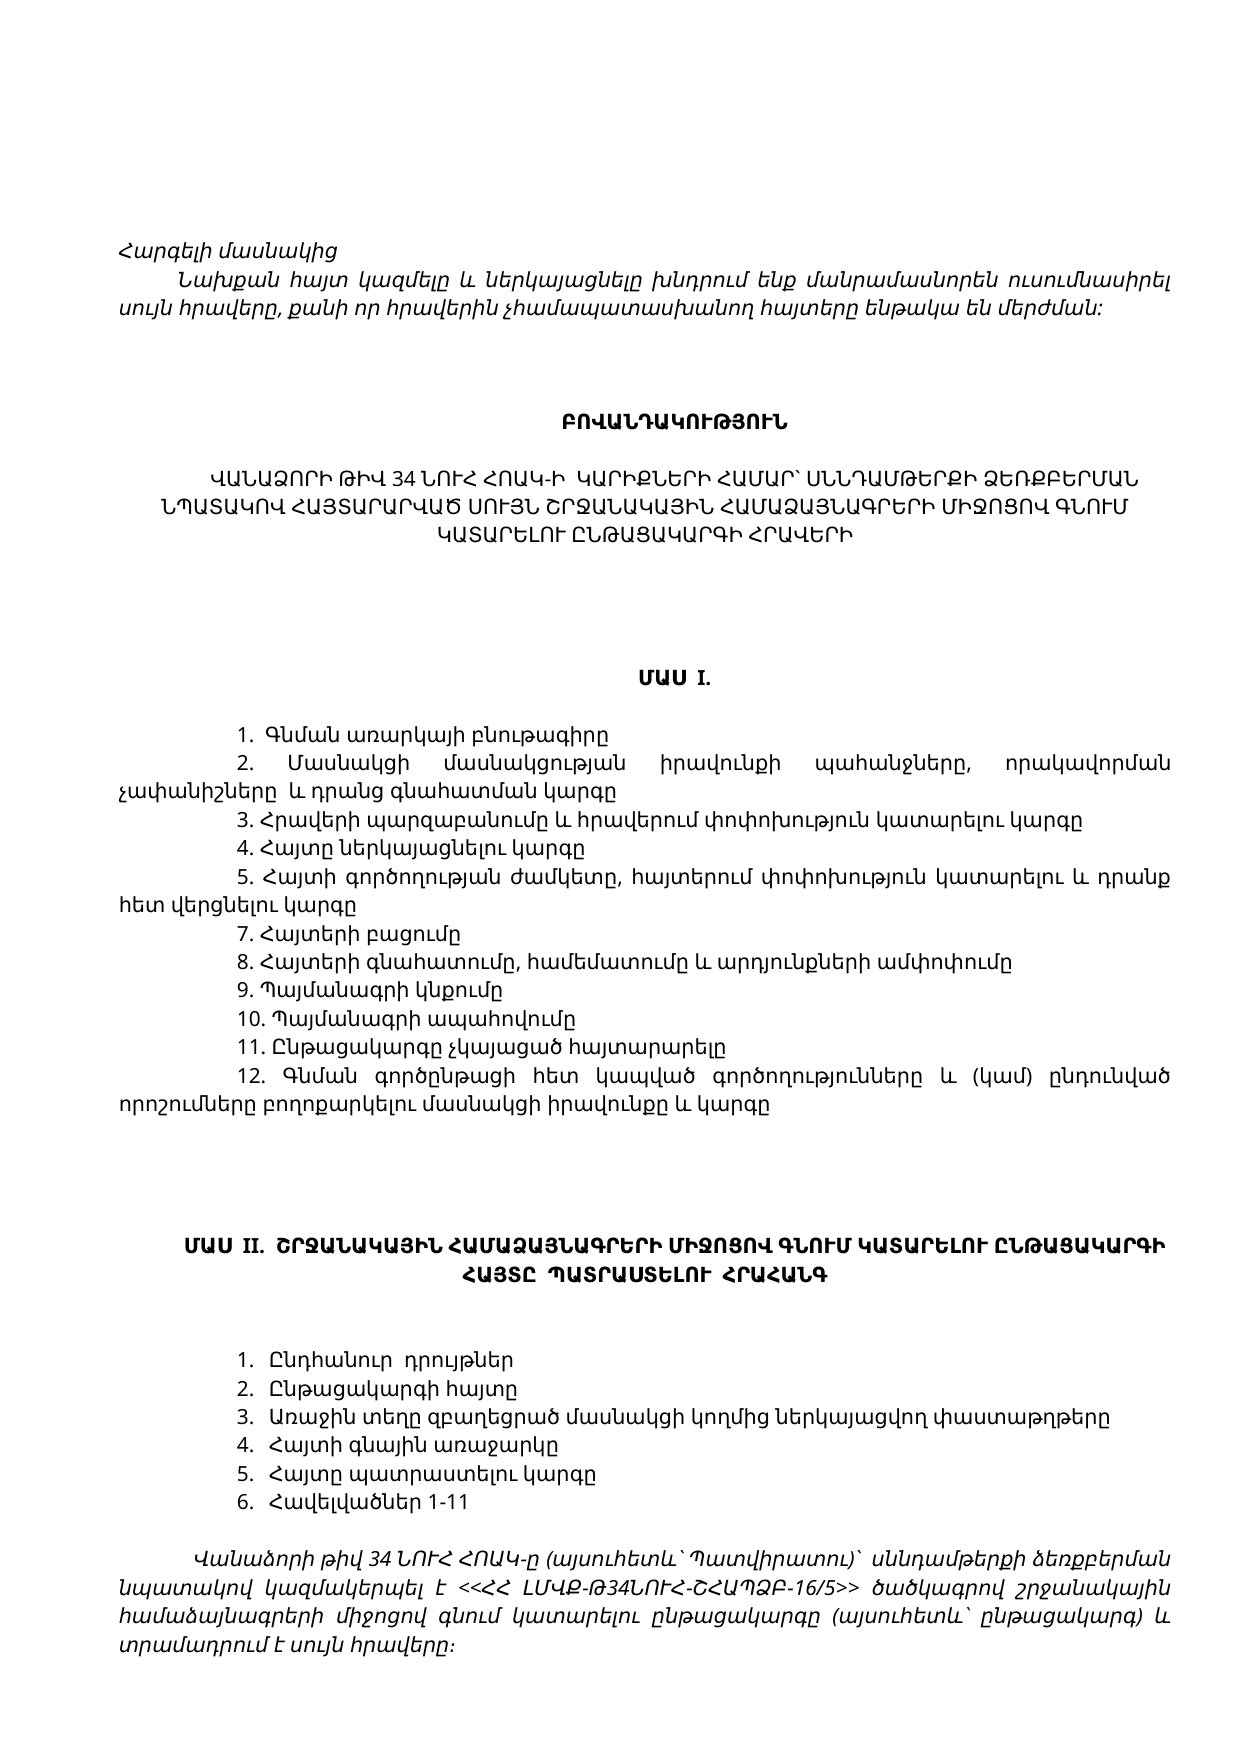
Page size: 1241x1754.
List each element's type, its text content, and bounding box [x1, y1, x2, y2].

text 3. Հրավերի պարզաբանումը և հրավերում փոփոխություն կատարելու կարգը [118, 805, 1171, 833]
text ՎԱՆԱՁՈՐԻ ԹԻՎ 34 ՆՈՒՀ ՀՈԱԿ-Ի ԿԱՐԻՔՆԵՐԻ ՀԱՄԱՐ` ՍՆՆԴԱՄԹԵՐՔԻ ՁԵՌՔԲԵՐՄԱՆ ՆՊԱՏԱԿՈՎ ՀԱՅՏԱՐԱՐՎԱԾ ՍՈՒՅՆ ՇՐՋԱՆԱԿԱՅԻՆ ՀԱՄԱՁԱՅՆԱԳՐԵՐԻ ՄԻՋՈՑՈՎ ԳՆՈՒՄ ԿԱՏԱՐԵԼՈՒ ԸՆԹԱՑԱԿԱՐԳԻ ՀՐԱՎԵՐԻ [118, 464, 1171, 549]
text 5. Հայտի գործողության ժամկետը, հայտերում փոփոխություն կատարելու և դրանք հետ վերցնելու կարգը [118, 862, 1171, 919]
text 6. Հավելվածներ 1-11 [118, 1487, 1171, 1516]
text Հարգելի մասնակից [118, 236, 1171, 265]
text 8. Հայտերի գնահատումը, համեմատումը և արդյունքների ամփոփումը [118, 947, 1171, 976]
text ԲՈՎԱՆԴԱԿՈՒԹՅՈՒՆ [118, 407, 1171, 435]
text 5. Հայտը պատրաստելու կարգը [118, 1459, 1171, 1487]
text 4. Հայտը ներկայացնելու կարգը [118, 833, 1171, 862]
text 10. Պայմանագրի ապահովումը [118, 1004, 1171, 1032]
text Նախքան հայտ կազմելը և ներկայացնելը խնդրում ենք մանրամասնորեն ուսումնասիրել սույն հրավերը, քանի որ հրավերին չհամապատասխանող հայտերը ենթակա են մերժման: [118, 265, 1171, 322]
text ՄԱՍ I. [118, 663, 1171, 691]
text 9. Պայմանագրի կնքումը [118, 976, 1171, 1004]
text 11. Ընթացակարգը չկայացած հայտարարելը [118, 1032, 1171, 1061]
text 2. Ընթացակարգի հայտը [118, 1374, 1171, 1402]
text 2. Մասնակցի մասնակցության իրավունքի պահանջները, որակավորման չափանիշները և դրանց գնահատման կարգը [118, 748, 1171, 805]
text 1. Գնման առարկայի բնութագիրը [118, 720, 1171, 748]
text ՄԱՍ II. ՇՐՋԱՆԱԿԱՅԻՆ ՀԱՄԱՁԱՅՆԱԳՐԵՐԻ ՄԻՋՈՑՈՎ ԳՆՈՒՄ ԿԱՏԱՐԵԼՈՒ ԸՆԹԱՑԱԿԱՐԳԻ ՀԱՅՏԸ ՊԱՏՐԱՍՏԵԼՈՒ ՀՐԱՀԱՆԳ [118, 1232, 1171, 1288]
text 7. Հայտերի բացումը [118, 919, 1171, 947]
text 4. Հայտի գնային առաջարկը [118, 1431, 1171, 1459]
text Վանաձորի թիվ 34 ՆՈՒՀ ՀՈԱԿ-ը (այսուհետև` Պատվիրատու)` սննդամթերքի ձեռքբերման նպատակով կազմակերպել է <<ՀՀ ԼՄՎՔ-Թ34ՆՈՒՀ-ՇՀԱՊՁԲ-16/5>> ծածկագրով շրջանակային համաձայնագրերի միջոցով գնում կատարելու ընթացակարգը (այսուհետև` ընթացակարգ) և տրամադրում է սույն հրավերը։ [118, 1544, 1171, 1658]
text 12. Գնման գործընթացի հետ կապված գործողությունները և (կամ) ընդունված որոշումները բողոքարկելու մասնակցի իրավունքը և կարգը [118, 1061, 1171, 1118]
text 1. Ընդհանուր դրույթներ [118, 1345, 1171, 1374]
text 3. Առաջին տեղը զբաղեցրած մասնակցի կողմից ներկայացվող փաստաթղթերը [237, 1402, 1171, 1431]
